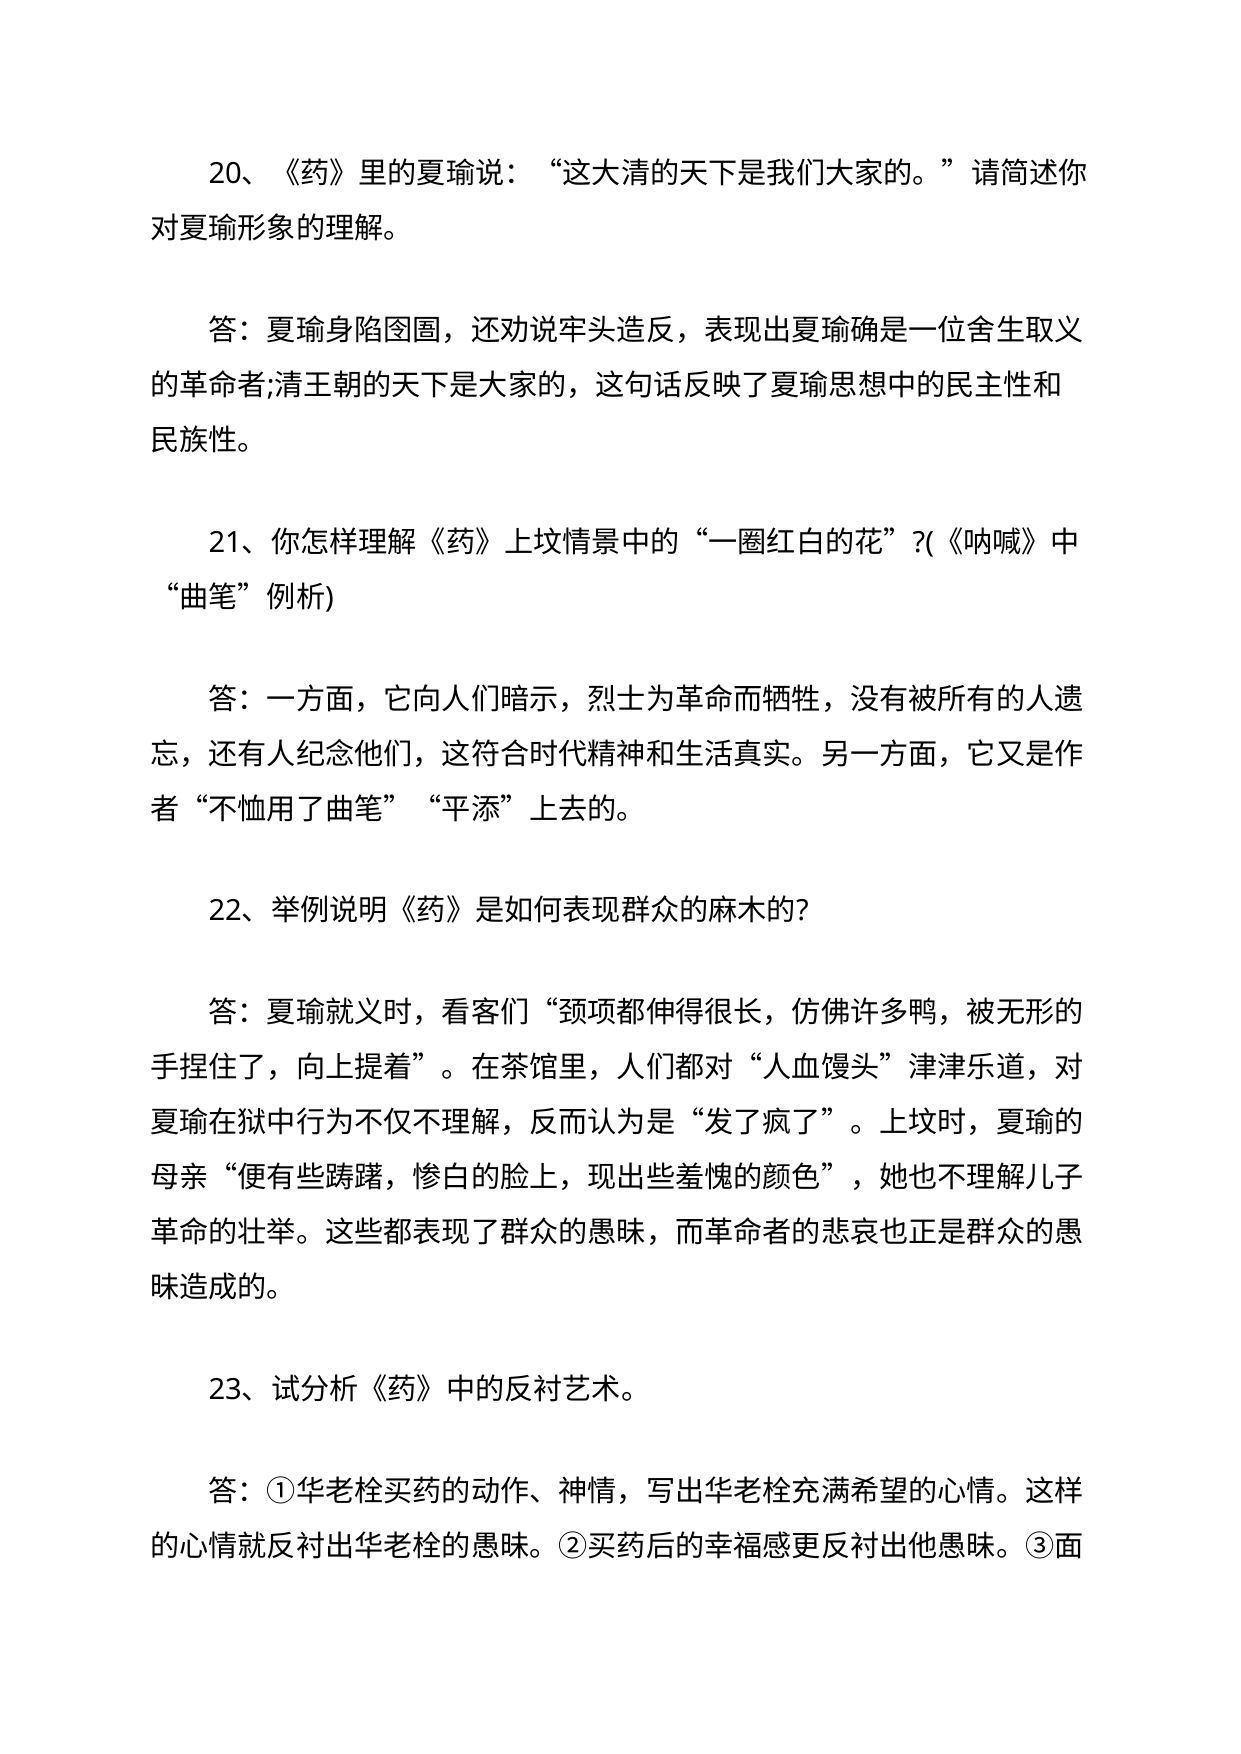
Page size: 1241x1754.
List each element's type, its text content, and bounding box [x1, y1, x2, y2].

text 23、试分析《药》中的反衬艺术。 [150, 1365, 1090, 1408]
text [150, 1467, 1090, 1564]
text 20、《药》里的夏瑜说：“这大清的天下是我们大家的。”请简述你对夏瑜形象的理解。 [150, 150, 1090, 247]
text 答：夏瑜就义时，看客们“颈项都伸得很长，仿佛许多鸭，被无形的手捏住了，向上提着”。在茶馆里，人们都对“人血馒头”津津乐道，对夏瑜在狱中行为不仅不理解，反而认为是“发了疯了”。上坟时，夏瑜的母亲“便有些踌躇，惨白的脸上，现出些羞愧的颜色”，她也不理解儿子革命的壮举。这些都表现了群众的愚昧，而革命者的悲哀也正是群众的愚昧造成的。 [150, 989, 1090, 1306]
text 21、你怎样理解《药》上坟情景中的“一圈红白的花”?(《呐喊》中“曲笔”例析) [150, 518, 1090, 616]
text 22、举例说明《药》是如何表现群众的麻木的? [150, 887, 1090, 929]
text 答：夏瑜身陷囹圄，还劝说牢头造反，表现出夏瑜确是一位舍生取义的革命者;清王朝的天下是大家的，这句话反映了夏瑜思想中的民主性和民族性。 [150, 307, 1090, 459]
text 答：一方面，它向人们暗示，烈士为革命而牺牲，没有被所有的人遗忘，还有人纪念他们，这符合时代精神和生活真实。另一方面，它又是作者“不恤用了曲笔”“平添”上去的。 [150, 675, 1090, 827]
